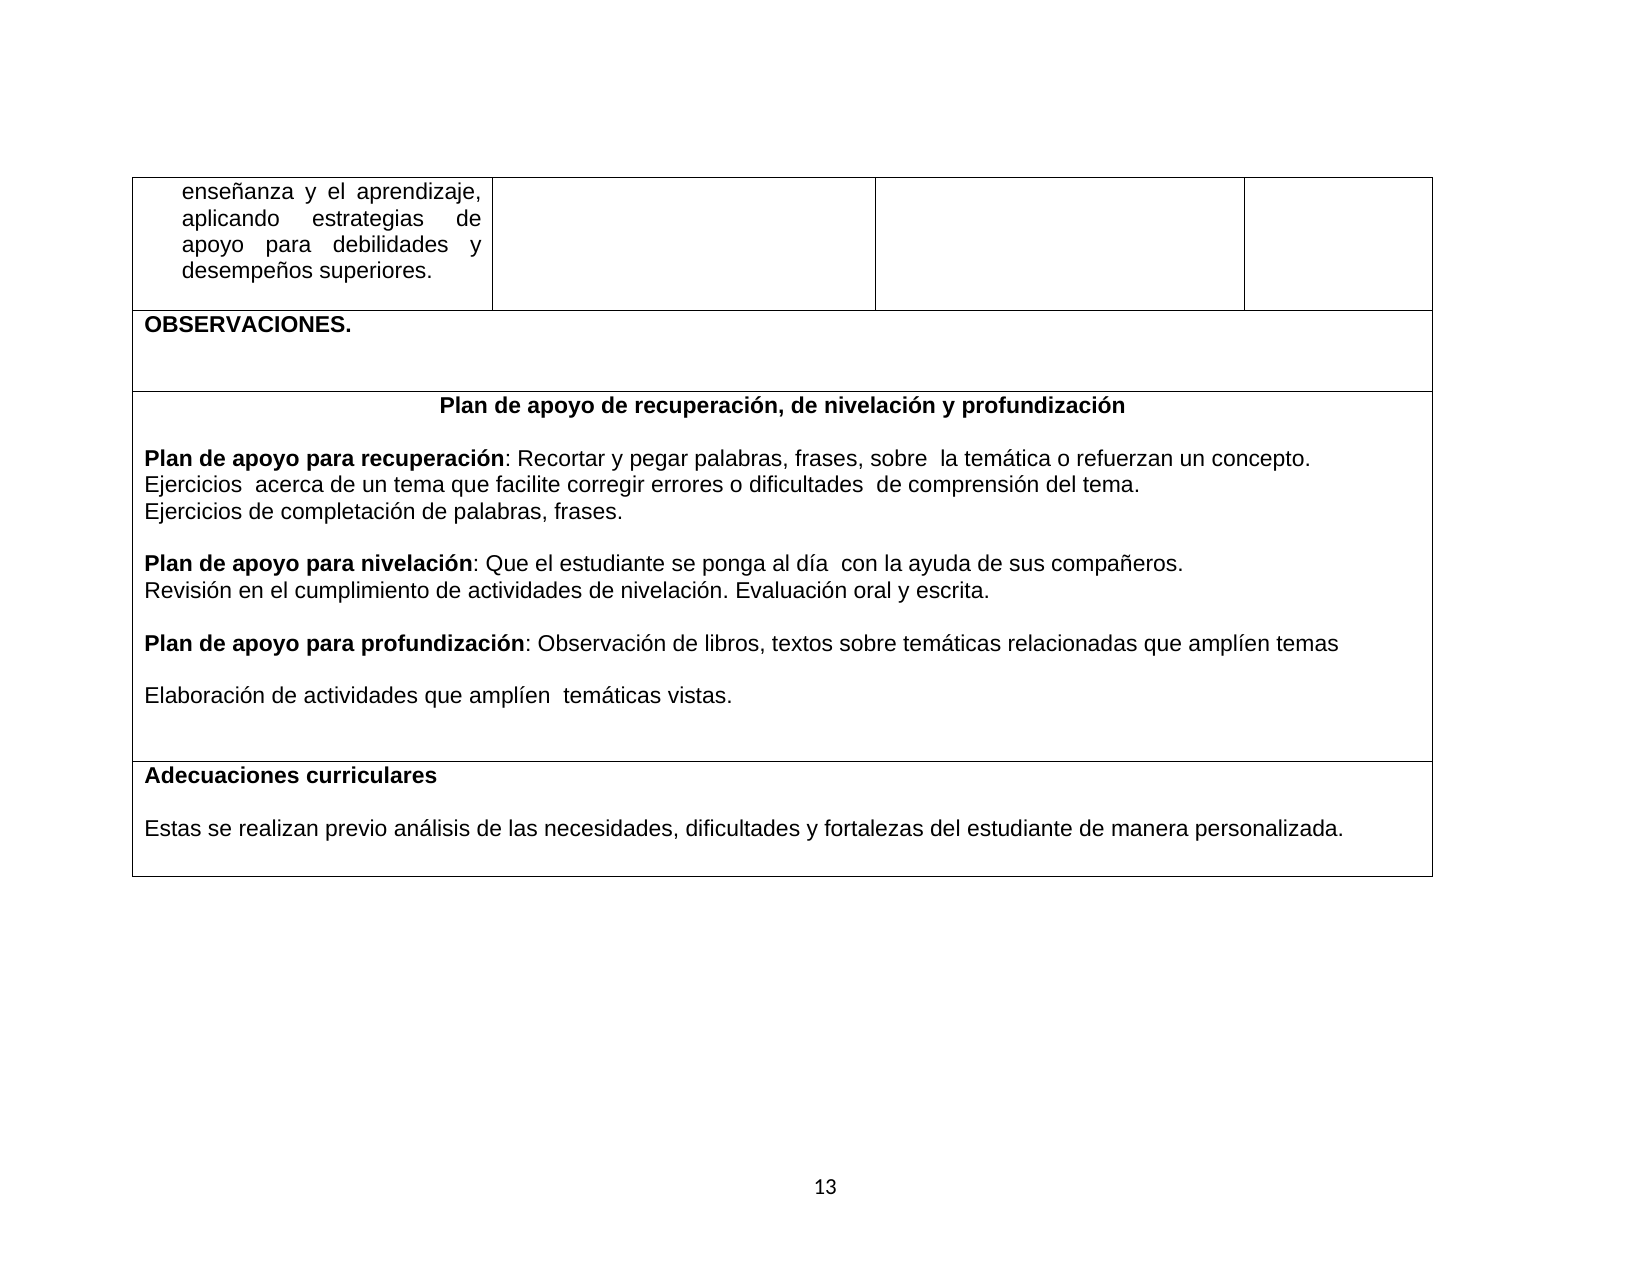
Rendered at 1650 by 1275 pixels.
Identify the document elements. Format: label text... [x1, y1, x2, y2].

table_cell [133, 178, 492, 310]
table_cell OBSERVACIONES. [133, 311, 1432, 391]
table_cell Adecuaciones curriculares Estas se realizan previo análisis de las necesidades, dificultades y fortalezas del estudiante de manera personalizada. [133, 762, 1432, 876]
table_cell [493, 178, 875, 310]
table_cell Plan de apoyo de recuperación, de nivelación y profundización Plan de apoyo para recuperación: Recortar y pegar palabras, frases, sobre la temática o refuerzan un concepto. Ejercicios acerca de un tema que facilite corregir errores o dificultades de comprensión del tema. Ejercicios de completación de palabras, frases. Plan de apoyo para nivelación: Que el estudiante se ponga al día con la ayuda de sus compañeros. Revisión en el cumplimiento de actividades de nivelación. Evaluación oral y escrita. Plan de apoyo para profundización: Observación de libros, textos sobre temáticas relacionadas que amplíen temas Elaboración de actividades que amplíen temáticas vistas. [133, 392, 1432, 761]
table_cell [876, 178, 1244, 310]
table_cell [1245, 178, 1432, 310]
